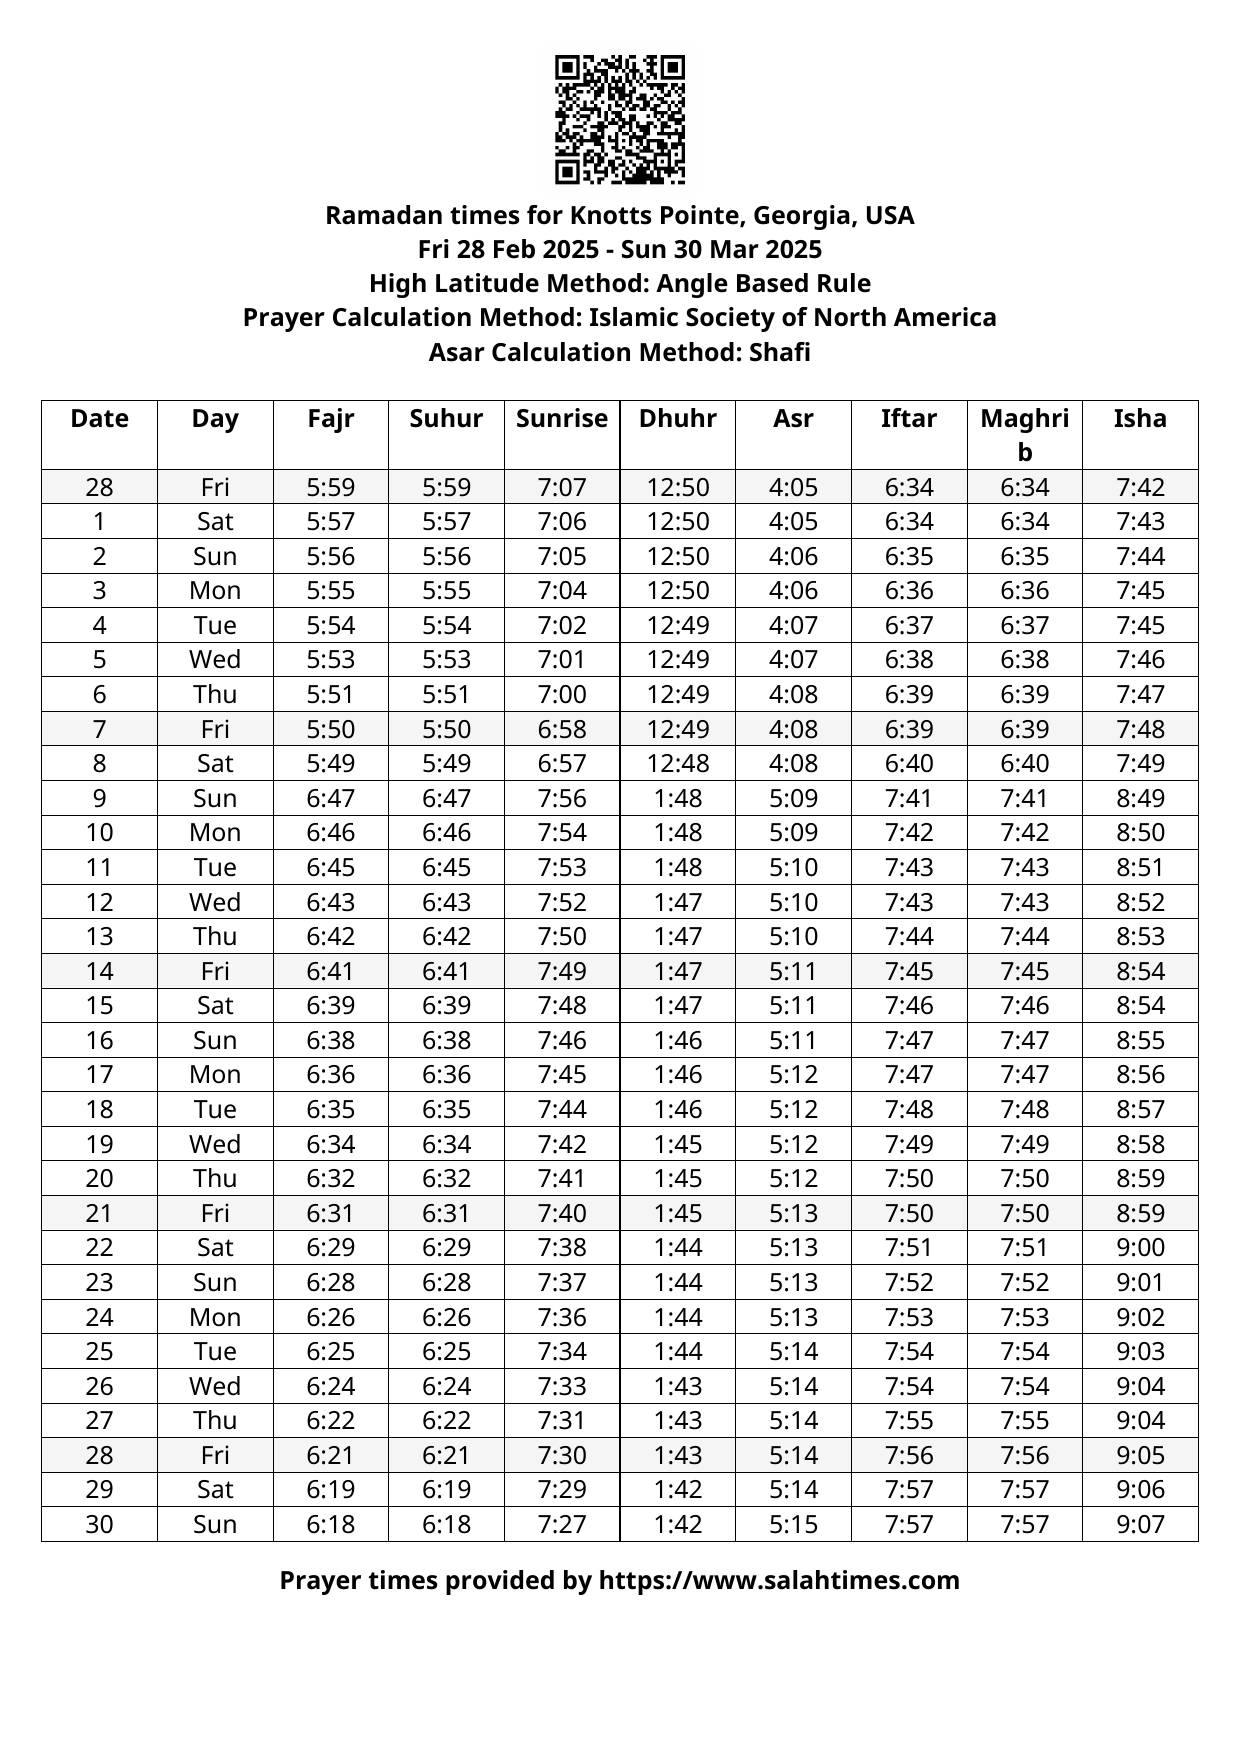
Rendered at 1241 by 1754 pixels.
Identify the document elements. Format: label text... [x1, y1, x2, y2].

table_cell 8:58 [1083, 1127, 1198, 1160]
table_cell 5 [42, 643, 157, 676]
picture [542, 41, 699, 198]
table_cell 7:44 [1083, 539, 1198, 572]
table_cell 7:54 [968, 1369, 1082, 1402]
table_cell 8:56 [1083, 1058, 1198, 1091]
table_cell 6:29 [274, 1231, 388, 1264]
table_cell 1:44 [621, 1265, 735, 1299]
table_cell 6:46 [274, 816, 388, 849]
table_cell 5:10 [736, 919, 851, 953]
table_cell 6:24 [274, 1369, 388, 1402]
table_cell 5:09 [736, 781, 851, 814]
table_cell 6:34 [852, 504, 967, 538]
table_cell Sun [158, 1023, 273, 1057]
table_cell 6:38 [274, 1023, 388, 1057]
table_cell 5:09 [736, 816, 851, 849]
text Ramadan times for Knotts Pointe, Georgia, USA [42, 198, 1198, 232]
table_cell 7:53 [968, 1300, 1082, 1333]
table_cell 6:39 [274, 989, 388, 1022]
table_cell 6:21 [274, 1438, 388, 1472]
table_cell 5:53 [389, 643, 504, 676]
table_cell 6:24 [389, 1369, 504, 1402]
table_cell 4:08 [736, 712, 851, 745]
table_cell 8:59 [1083, 1161, 1198, 1195]
table_cell 7:50 [852, 1161, 967, 1195]
table_cell 6:19 [389, 1473, 504, 1506]
table_cell 9:03 [1083, 1334, 1198, 1368]
text Prayer Calculation Method: Islamic Society of North America [42, 300, 1198, 334]
table_cell 16 [42, 1023, 157, 1057]
table_cell 1:47 [621, 954, 735, 987]
table_cell 8:59 [1083, 1196, 1198, 1229]
table_cell 6:40 [968, 746, 1082, 780]
table_cell 9:07 [1083, 1507, 1198, 1541]
table_cell 6:40 [852, 746, 967, 780]
table_cell 6:45 [274, 850, 388, 884]
table_cell 7:50 [968, 1161, 1082, 1195]
table_cell 6:45 [389, 850, 504, 884]
table_cell Mon [158, 1300, 273, 1333]
table_cell 26 [42, 1369, 157, 1402]
table_cell 1:48 [621, 816, 735, 849]
table_cell 1:48 [621, 850, 735, 884]
table_cell 6:25 [274, 1334, 388, 1368]
table_cell 4:07 [736, 608, 851, 642]
table_cell 5:14 [736, 1473, 851, 1506]
table_cell 7:45 [852, 954, 967, 987]
table_cell 7:50 [968, 1196, 1082, 1229]
table_cell 6:36 [968, 574, 1082, 607]
table_cell 6:47 [274, 781, 388, 814]
table_cell 6:26 [389, 1300, 504, 1333]
table_cell 6:43 [274, 885, 388, 918]
table_cell 7:29 [505, 1473, 619, 1506]
table_cell Sat [158, 989, 273, 1022]
table_cell 7:54 [852, 1369, 967, 1402]
table_cell 11 [42, 850, 157, 884]
table_cell 27 [42, 1404, 157, 1437]
table_cell 6:34 [852, 470, 967, 503]
table_cell Wed [158, 1369, 273, 1402]
table_cell 7:27 [505, 1507, 619, 1541]
table_cell 7:38 [505, 1231, 619, 1264]
table_cell 7:52 [505, 885, 619, 918]
table_cell 9:00 [1083, 1231, 1198, 1264]
table_cell 5:54 [389, 608, 504, 642]
table_cell 5:49 [389, 746, 504, 780]
table_header Date [42, 401, 157, 469]
table_cell 7:42 [968, 816, 1082, 849]
table_cell 7:05 [505, 539, 619, 572]
table_cell 8:57 [1083, 1092, 1198, 1126]
table_cell 7:42 [852, 816, 967, 849]
table_cell 13 [42, 919, 157, 953]
table_cell 7:54 [968, 1334, 1082, 1368]
table_cell 15 [42, 989, 157, 1022]
table_cell 19 [42, 1127, 157, 1160]
table_cell 6:22 [274, 1404, 388, 1437]
table_cell 24 [42, 1300, 157, 1333]
table_cell Tue [158, 1334, 273, 1368]
table_cell 7:54 [505, 816, 619, 849]
table_cell 8:49 [1083, 781, 1198, 814]
table_cell 7:04 [505, 574, 619, 607]
table_cell 7:49 [505, 954, 619, 987]
table_cell 5:54 [274, 608, 388, 642]
table_cell 8 [42, 746, 157, 780]
table_cell 5:13 [736, 1300, 851, 1333]
table_cell 7:41 [505, 1161, 619, 1195]
table_cell Thu [158, 677, 273, 711]
table_cell 7:51 [852, 1231, 967, 1264]
table_cell 7:49 [1083, 746, 1198, 780]
table_header Suhur [389, 401, 504, 469]
table_cell 7:33 [505, 1369, 619, 1402]
table_cell 5:11 [736, 954, 851, 987]
table_cell 7:42 [1083, 470, 1198, 503]
table_header Asr [736, 401, 851, 469]
table_cell 7:52 [968, 1265, 1082, 1299]
table_cell 7:43 [852, 885, 967, 918]
table_cell 12 [42, 885, 157, 918]
table_cell Sun [158, 1507, 273, 1541]
table_cell 12:50 [621, 539, 735, 572]
table_cell 9:05 [1083, 1438, 1198, 1472]
table_cell 6:36 [852, 574, 967, 607]
table_cell 5:12 [736, 1161, 851, 1195]
table_cell 28 [42, 1438, 157, 1472]
table_cell 18 [42, 1092, 157, 1126]
table_cell 7:34 [505, 1334, 619, 1368]
table_cell 6:57 [505, 746, 619, 780]
table_cell 7:45 [1083, 608, 1198, 642]
table_cell 5:10 [736, 850, 851, 884]
table_cell 9:04 [1083, 1369, 1198, 1402]
table_cell 6:35 [968, 539, 1082, 572]
table_cell 7:46 [852, 989, 967, 1022]
table_cell 6:38 [389, 1023, 504, 1057]
table_cell 14 [42, 954, 157, 987]
table_cell 7:53 [852, 1300, 967, 1333]
text High Latitude Method: Angle Based Rule [42, 266, 1198, 300]
table_cell 6:39 [852, 712, 967, 745]
table_cell 6:46 [389, 816, 504, 849]
table_cell 7:41 [852, 781, 967, 814]
table_cell 1:45 [621, 1196, 735, 1229]
table_cell 7:47 [968, 1058, 1082, 1091]
table_cell 29 [42, 1473, 157, 1506]
table_cell 7:56 [968, 1438, 1082, 1472]
table_cell 8:50 [1083, 816, 1198, 849]
table_cell 7:57 [968, 1507, 1082, 1541]
table_cell 7:49 [852, 1127, 967, 1160]
table_cell 5:13 [736, 1231, 851, 1264]
table_header Iftar [852, 401, 967, 469]
table_cell 7:43 [852, 850, 967, 884]
table_cell 6:35 [389, 1092, 504, 1126]
table_cell 7 [42, 712, 157, 745]
table_cell 9:02 [1083, 1300, 1198, 1333]
table_cell 25 [42, 1334, 157, 1368]
table_cell 5:55 [274, 574, 388, 607]
table_cell 5:55 [389, 574, 504, 607]
table_cell 1:43 [621, 1438, 735, 1472]
table_cell Tue [158, 850, 273, 884]
table_cell 1:46 [621, 1023, 735, 1057]
table_cell 12:50 [621, 574, 735, 607]
table_cell 1:44 [621, 1334, 735, 1368]
table_cell 7:53 [505, 850, 619, 884]
table_cell 7:50 [852, 1196, 967, 1229]
table_cell 4:05 [736, 470, 851, 503]
table_cell 7:44 [852, 919, 967, 953]
table_cell 6:18 [389, 1507, 504, 1541]
table_cell 4:06 [736, 539, 851, 572]
table_cell 5:56 [389, 539, 504, 572]
table_cell 7:47 [968, 1023, 1082, 1057]
table_cell 7:43 [968, 850, 1082, 884]
table_cell 12:48 [621, 746, 735, 780]
table_cell 6:37 [968, 608, 1082, 642]
table_cell Thu [158, 1404, 273, 1437]
table_cell 7:57 [852, 1507, 967, 1541]
table_cell 9 [42, 781, 157, 814]
table_cell Mon [158, 816, 273, 849]
table_cell 7:47 [852, 1023, 967, 1057]
table_cell 6:19 [274, 1473, 388, 1506]
table_cell 5:12 [736, 1092, 851, 1126]
table_cell 6:43 [389, 885, 504, 918]
table_cell 1:43 [621, 1404, 735, 1437]
table_cell 4:06 [736, 574, 851, 607]
table_cell 4:07 [736, 643, 851, 676]
table_cell 7:50 [505, 919, 619, 953]
table_cell 6:34 [968, 504, 1082, 538]
table_cell Mon [158, 574, 273, 607]
table_cell 7:37 [505, 1265, 619, 1299]
table_cell 7:48 [1083, 712, 1198, 745]
table_cell 6:26 [274, 1300, 388, 1333]
table_cell 7:46 [968, 989, 1082, 1022]
table_cell 1:47 [621, 989, 735, 1022]
table_cell 7:43 [1083, 504, 1198, 538]
table_cell 5:51 [389, 677, 504, 711]
table_cell 1:45 [621, 1161, 735, 1195]
table_cell 5:57 [274, 504, 388, 538]
table_cell 1:42 [621, 1507, 735, 1541]
table_cell 6:21 [389, 1438, 504, 1472]
table_cell 6 [42, 677, 157, 711]
table_cell 6:39 [852, 677, 967, 711]
table_cell Thu [158, 919, 273, 953]
table_cell Thu [158, 1161, 273, 1195]
table_cell 9:06 [1083, 1473, 1198, 1506]
table_cell 7:42 [505, 1127, 619, 1160]
table_cell 6:32 [389, 1161, 504, 1195]
table_cell 1:46 [621, 1092, 735, 1126]
table_cell 12:49 [621, 677, 735, 711]
table_cell 9:01 [1083, 1265, 1198, 1299]
table_cell 7:45 [968, 954, 1082, 987]
table_cell 1:42 [621, 1473, 735, 1506]
table_cell 6:38 [852, 643, 967, 676]
table_cell 7:02 [505, 608, 619, 642]
table_cell 4:08 [736, 746, 851, 780]
table_cell 20 [42, 1161, 157, 1195]
table_cell 7:07 [505, 470, 619, 503]
table_cell 30 [42, 1507, 157, 1541]
table_cell 6:36 [389, 1058, 504, 1091]
table_cell 5:12 [736, 1127, 851, 1160]
table_cell 7:06 [505, 504, 619, 538]
table_cell 6:34 [274, 1127, 388, 1160]
table_cell 21 [42, 1196, 157, 1229]
table_header Maghrib [968, 401, 1082, 469]
table_cell 8:51 [1083, 850, 1198, 884]
table_cell 6:47 [389, 781, 504, 814]
table_header Isha [1083, 401, 1198, 469]
table_cell Wed [158, 643, 273, 676]
table_cell 8:53 [1083, 919, 1198, 953]
table_cell 6:29 [389, 1231, 504, 1264]
table_cell Sat [158, 1231, 273, 1264]
table_cell 7:44 [968, 919, 1082, 953]
table_cell Sun [158, 1265, 273, 1299]
table_cell 6:28 [389, 1265, 504, 1299]
table_cell 7:46 [505, 1023, 619, 1057]
table_cell 5:13 [736, 1196, 851, 1229]
table_header Sunrise [505, 401, 619, 469]
table_cell 6:42 [274, 919, 388, 953]
table_header Fajr [274, 401, 388, 469]
table_cell 8:55 [1083, 1023, 1198, 1057]
table_cell Fri [158, 1438, 273, 1472]
table_cell 6:34 [968, 470, 1082, 503]
table_cell Mon [158, 1058, 273, 1091]
table_cell 5:51 [274, 677, 388, 711]
table_cell 1:47 [621, 885, 735, 918]
table_cell 6:39 [968, 712, 1082, 745]
table_cell 5:50 [274, 712, 388, 745]
table_cell 5:11 [736, 1023, 851, 1057]
table_cell Fri [158, 712, 273, 745]
table_cell 2 [42, 539, 157, 572]
table_cell Wed [158, 885, 273, 918]
table_cell 3 [42, 574, 157, 607]
table_cell 6:22 [389, 1404, 504, 1437]
table_cell 7:00 [505, 677, 619, 711]
table_cell 6:35 [852, 539, 967, 572]
table_cell 6:38 [968, 643, 1082, 676]
table_cell 28 [42, 470, 157, 503]
table_cell 7:31 [505, 1404, 619, 1437]
table_cell 1:44 [621, 1231, 735, 1264]
table_cell 5:10 [736, 885, 851, 918]
table_cell 23 [42, 1265, 157, 1299]
table_cell 5:14 [736, 1404, 851, 1437]
table_cell 5:59 [274, 470, 388, 503]
table_cell 8:54 [1083, 989, 1198, 1022]
table_cell Fri [158, 954, 273, 987]
table_cell Sat [158, 1473, 273, 1506]
table_cell Fri [158, 1196, 273, 1229]
table_cell 4:05 [736, 504, 851, 538]
table_cell 10 [42, 816, 157, 849]
table_cell 7:48 [968, 1092, 1082, 1126]
table_cell 12:49 [621, 643, 735, 676]
table_cell Sun [158, 781, 273, 814]
table_cell 7:01 [505, 643, 619, 676]
table_cell 1:44 [621, 1300, 735, 1333]
table_cell 7:46 [1083, 643, 1198, 676]
table_cell Sat [158, 746, 273, 780]
table_cell 6:31 [389, 1196, 504, 1229]
table_cell 1 [42, 504, 157, 538]
table_cell 6:25 [389, 1334, 504, 1368]
table_cell 1:45 [621, 1127, 735, 1160]
text Prayer times provided by https://www.salahtimes.com [42, 1563, 1198, 1597]
table_cell Fri [158, 470, 273, 503]
table_cell 5:12 [736, 1058, 851, 1091]
table_cell 7:47 [1083, 677, 1198, 711]
table_cell 7:49 [968, 1127, 1082, 1160]
table_cell 7:57 [852, 1473, 967, 1506]
table_cell 12:49 [621, 608, 735, 642]
table_cell 5:59 [389, 470, 504, 503]
table_cell 6:41 [389, 954, 504, 987]
table_header Day [158, 401, 273, 469]
table_cell 9:04 [1083, 1404, 1198, 1437]
table_cell 7:40 [505, 1196, 619, 1229]
table_cell 7:57 [968, 1473, 1082, 1506]
table_cell 7:44 [505, 1092, 619, 1126]
table_cell 5:14 [736, 1438, 851, 1472]
table_cell 7:45 [505, 1058, 619, 1091]
table_cell 5:15 [736, 1507, 851, 1541]
table_cell 6:39 [389, 989, 504, 1022]
table_cell 12:50 [621, 504, 735, 538]
table_cell 8:52 [1083, 885, 1198, 918]
table_cell 7:47 [852, 1058, 967, 1091]
table_cell 7:43 [968, 885, 1082, 918]
table_cell 6:28 [274, 1265, 388, 1299]
table_cell 7:54 [852, 1334, 967, 1368]
table_cell 6:39 [968, 677, 1082, 711]
table_cell 5:57 [389, 504, 504, 538]
table_cell 1:47 [621, 919, 735, 953]
table_cell 7:52 [852, 1265, 967, 1299]
table_cell 12:50 [621, 470, 735, 503]
table_cell 7:56 [852, 1438, 967, 1472]
text Asar Calculation Method: Shafi [42, 334, 1198, 368]
table_cell 8:54 [1083, 954, 1198, 987]
table_cell 6:31 [274, 1196, 388, 1229]
table_cell 5:14 [736, 1369, 851, 1402]
table_cell 5:49 [274, 746, 388, 780]
table_cell 6:42 [389, 919, 504, 953]
table_cell 5:13 [736, 1265, 851, 1299]
table_cell 7:45 [1083, 574, 1198, 607]
table_header Dhuhr [621, 401, 735, 469]
table_cell 12:49 [621, 712, 735, 745]
table_cell 17 [42, 1058, 157, 1091]
table_cell 5:14 [736, 1334, 851, 1368]
table_cell 4 [42, 608, 157, 642]
table_cell 6:18 [274, 1507, 388, 1541]
table_cell 7:41 [968, 781, 1082, 814]
table_cell Tue [158, 1092, 273, 1126]
table_cell Wed [158, 1127, 273, 1160]
table_cell 7:51 [968, 1231, 1082, 1264]
table_cell 5:11 [736, 989, 851, 1022]
table_cell 6:58 [505, 712, 619, 745]
table_cell 6:41 [274, 954, 388, 987]
table_cell 7:56 [505, 781, 619, 814]
table_cell 6:36 [274, 1058, 388, 1091]
table_cell 6:34 [389, 1127, 504, 1160]
table_cell Tue [158, 608, 273, 642]
table_cell 1:46 [621, 1058, 735, 1091]
table_cell 7:48 [852, 1092, 967, 1126]
table_cell 1:48 [621, 781, 735, 814]
table_cell 4:08 [736, 677, 851, 711]
table_cell 22 [42, 1231, 157, 1264]
table_cell 7:30 [505, 1438, 619, 1472]
table_cell 5:56 [274, 539, 388, 572]
table_cell 6:37 [852, 608, 967, 642]
table_cell 6:35 [274, 1092, 388, 1126]
table_cell Sat [158, 504, 273, 538]
table_cell 5:50 [389, 712, 504, 745]
table_cell 7:55 [968, 1404, 1082, 1437]
table_cell 7:36 [505, 1300, 619, 1333]
table_cell 6:32 [274, 1161, 388, 1195]
table_cell 5:53 [274, 643, 388, 676]
table_cell 7:55 [852, 1404, 967, 1437]
table_cell 1:43 [621, 1369, 735, 1402]
text Fri 28 Feb 2025 - Sun 30 Mar 2025 [42, 232, 1198, 266]
table_cell Sun [158, 539, 273, 572]
table_cell 7:48 [505, 989, 619, 1022]
